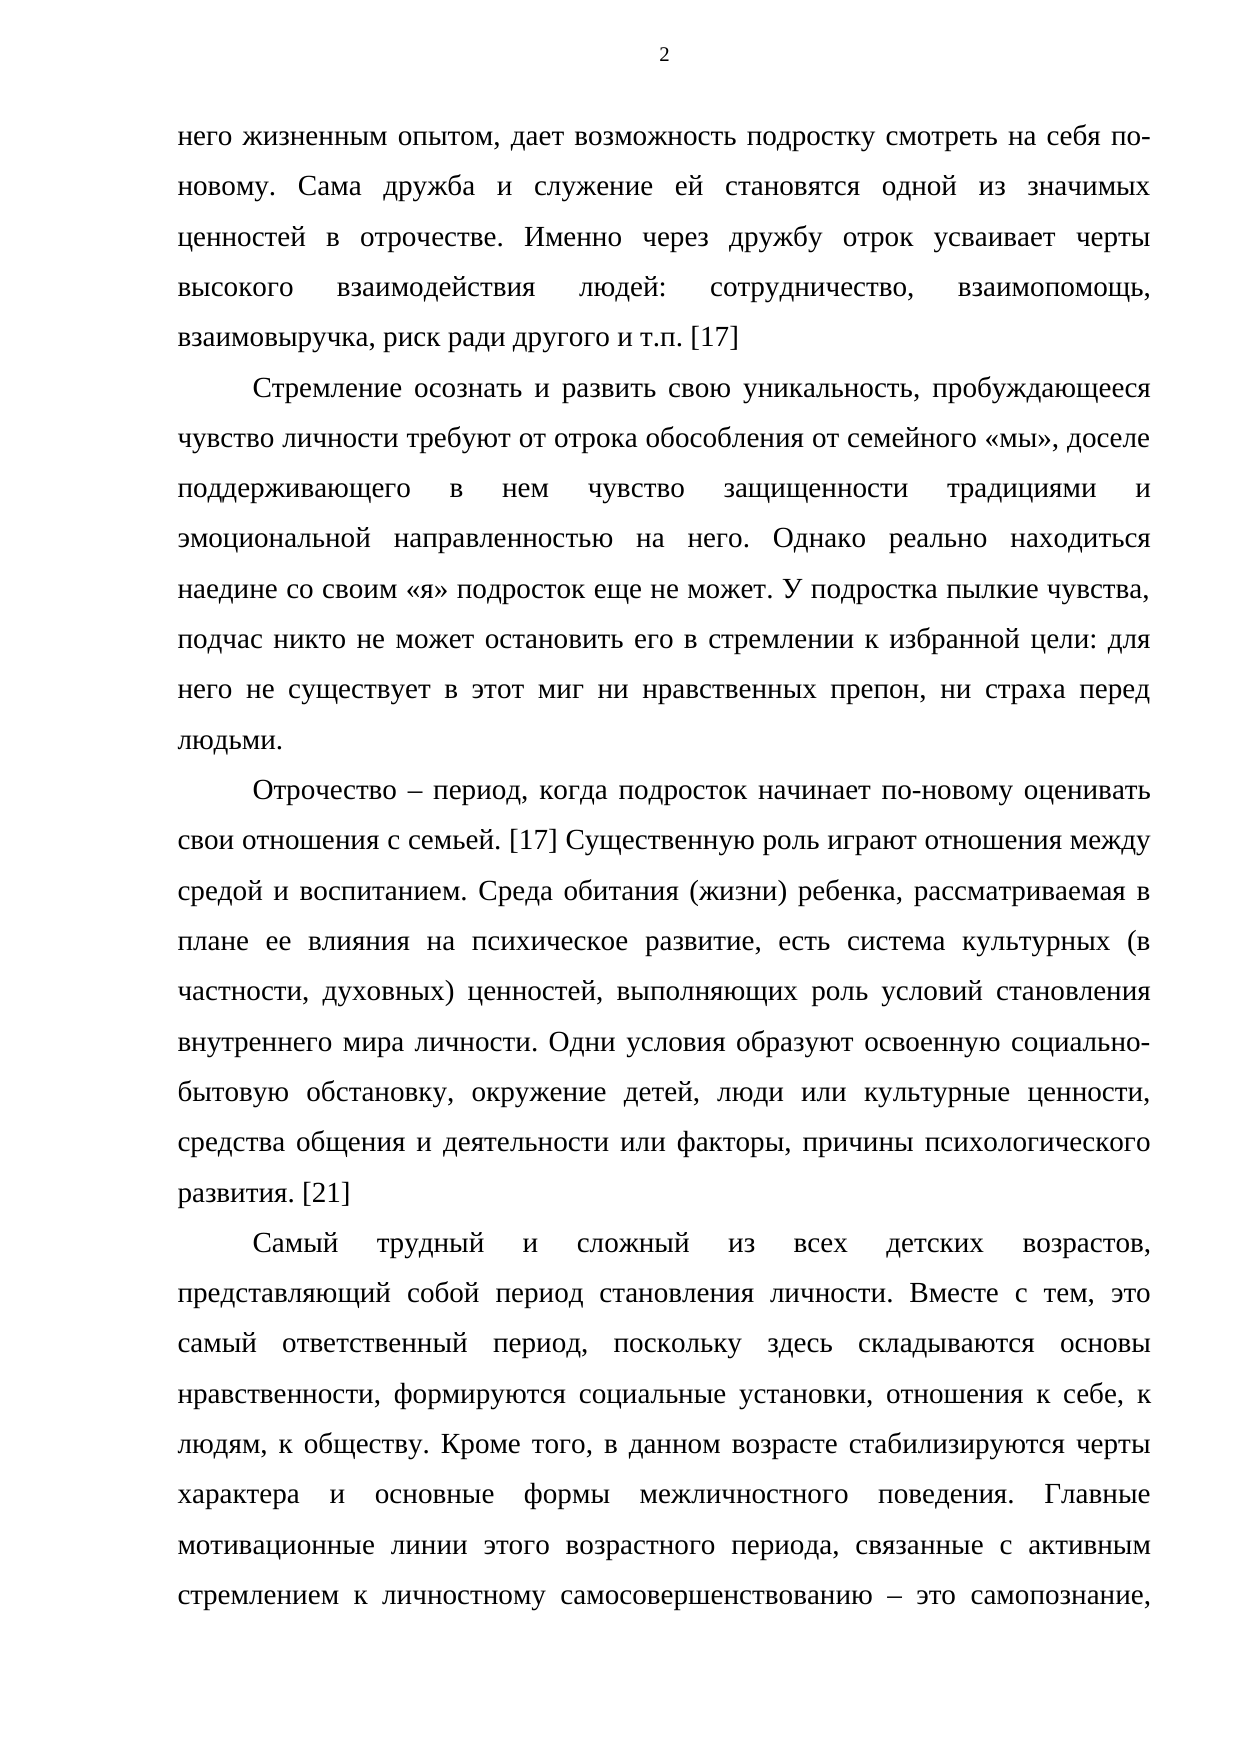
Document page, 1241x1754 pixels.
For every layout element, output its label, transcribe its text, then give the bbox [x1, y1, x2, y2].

text Отрочество – период, когда подросток начинает по-новому оценивать свои отношения с семьей. [17] Существенную роль играют отношения между средой и воспитанием. Среда обитания (жизни) ребенка, рассматриваемая в плане ее влияния на психическое развитие, есть система культурных (в частности, духовных) ценностей, выполняющих роль условий становления внутреннего мира личности. Одни условия образуют освоенную социально-бытовую обстановку, окружение детей, люди или культурные ценности, средства общения и деятельности или факторы, причины психологического развития. [21] [177, 772, 1152, 1208]
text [177, 118, 1152, 353]
text Стремление осознать и развить свою уникальность, пробуждающееся чувство личности требуют от отрока обособления от семейного «мы», доселе поддерживающего в нем чувство защищенности традициями и эмоциональной направленностью на него. Однако реально находиться наедине со своим «я» подросток еще не может. У подростка пылкие чувства, подчас никто не может остановить его в стремлении к избранной цели: для него не существует в этот миг ни нравственных препон, ни страха перед людьми. [177, 370, 1152, 755]
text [177, 1225, 1152, 1611]
